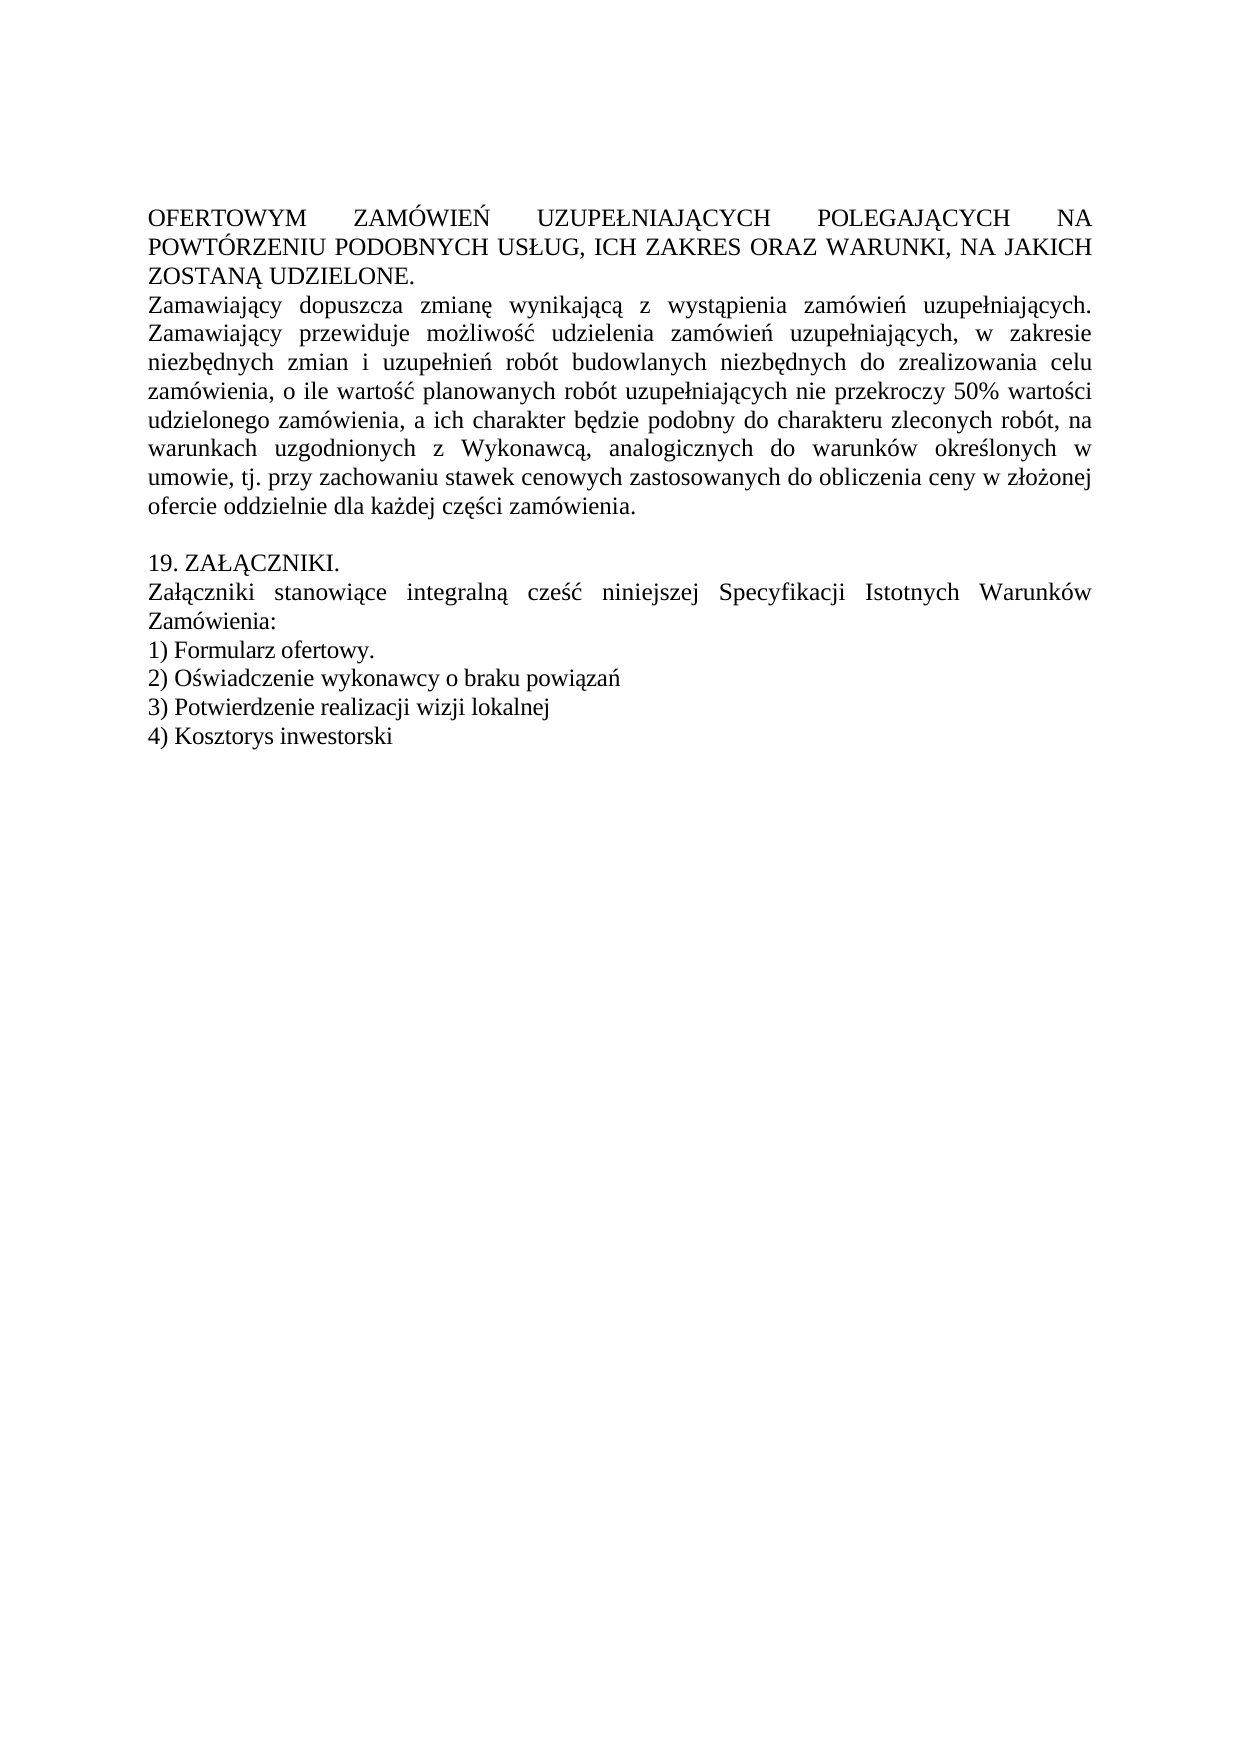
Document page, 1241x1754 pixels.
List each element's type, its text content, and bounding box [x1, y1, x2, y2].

text 4) Kosztorys inwestorski [148, 721, 1093, 750]
text 1) Formularz ofertowy. [148, 635, 1093, 663]
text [148, 203, 1093, 290]
text Zamawiający dopuszcza zmianę wynikającą z wystąpienia zamówień uzupełniających. Zamawiający przewiduje możliwość udzielenia zamówień uzupełniających, w zakresie niezbędnych zmian i uzupełnień robót budowlanych niezbędnych do zrealizowania celu zamówienia, o ile wartość planowanych robót uzupełniających nie przekroczy 50% wartości udzielonego zamówienia, a ich charakter będzie podobny do charakteru zleconych robót, na warunkach uzgodnionych z Wykonawcą, analogicznych do warunków określonych w umowie, tj. przy zachowaniu stawek cenowych zastosowanych do obliczenia ceny w złożonej ofercie oddzielnie dla każdej części zamówienia. [148, 290, 1093, 520]
text 3) Potwierdzenie realizacji wizji lokalnej [148, 692, 1093, 721]
text 19. ZAŁĄCZNIKI. [148, 548, 1093, 577]
text 2) Oświadczenie wykonawcy o braku powiązań [148, 663, 1093, 692]
text Załączniki stanowiące integralną cześć niniejszej Specyfikacji Istotnych Warunków Zamówienia: [148, 577, 1093, 635]
